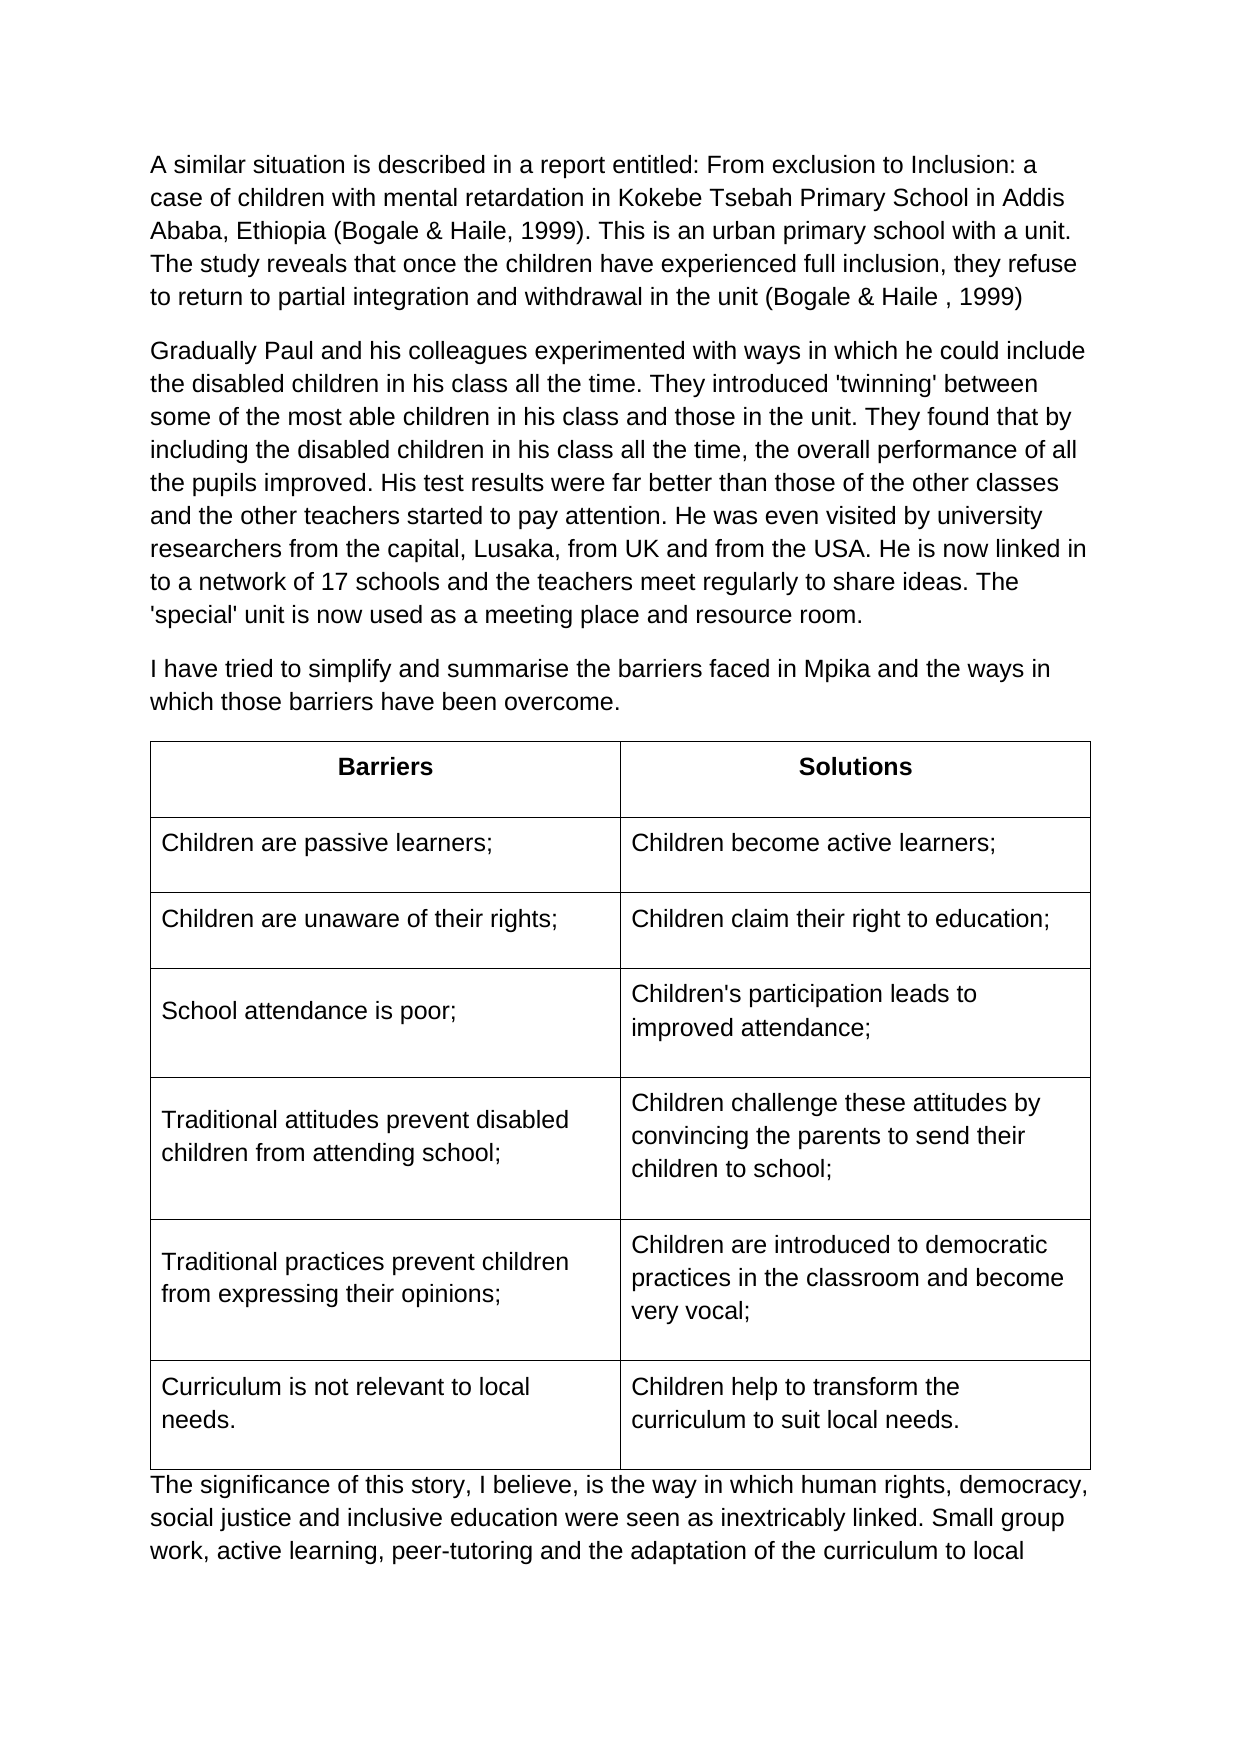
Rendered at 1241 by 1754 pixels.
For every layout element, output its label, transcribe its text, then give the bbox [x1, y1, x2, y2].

table_cell Children are unaware of their rights; [151, 893, 620, 968]
table_cell Children claim their right to education; [621, 893, 1090, 968]
text I have tried to simplify and summarise the barriers faced in Mpika and the ways in which those barriers have been overcome. [150, 654, 1090, 716]
table_header Solutions [621, 742, 1090, 817]
table_header Barriers [151, 742, 620, 817]
text A similar situation is described in a report entitled: From exclusion to Inclusion: a case of children with mental retardation in Kokebe Tsebah Primary School in Addis Ababa, Ethiopia (Bogale & Haile, 1999). This is an urban primary school with a unit. The study reveals that once the children have experienced full inclusion, they refuse to return to partial integration and withdrawal in the unit (Bogale & Haile , 1999) [150, 150, 1090, 311]
table_cell School attendance is poor; [151, 969, 620, 1077]
table_cell Children challenge these attitudes by convincing the parents to send their children to school; [621, 1078, 1090, 1218]
table_cell Children become active learners; [621, 818, 1090, 892]
table_cell Curriculum is not relevant to local needs. [151, 1361, 620, 1469]
text Gradually Paul and his colleagues experimented with ways in which he could include the disabled children in his class all the time. They introduced 'twinning' between some of the most able children in his class and those in the unit. They found that by including the disabled children in his class all the time, the overall performance of all the pupils improved. His test results were far better than those of the other classes and the other teachers started to pay attention. He was even visited by university researchers from the capital, Lusaka, from UK and from the USA. He is now linked in to a network of 17 schools and the teachers meet regularly to share ideas. The 'special' unit is now used as a meeting place and resource room. [150, 336, 1090, 629]
table_cell Traditional practices prevent children from expressing their opinions; [151, 1220, 620, 1360]
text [150, 1470, 1090, 1565]
table_cell Children are passive learners; [151, 818, 620, 892]
table_cell Traditional attitudes prevent disabled children from attending school; [151, 1078, 620, 1218]
table_cell Children help to transform the curriculum to suit local needs. [621, 1361, 1090, 1469]
table_cell Children's participation leads to improved attendance; [621, 969, 1090, 1077]
table_cell Children are introduced to democratic practices in the classroom and become very vocal; [621, 1220, 1090, 1360]
